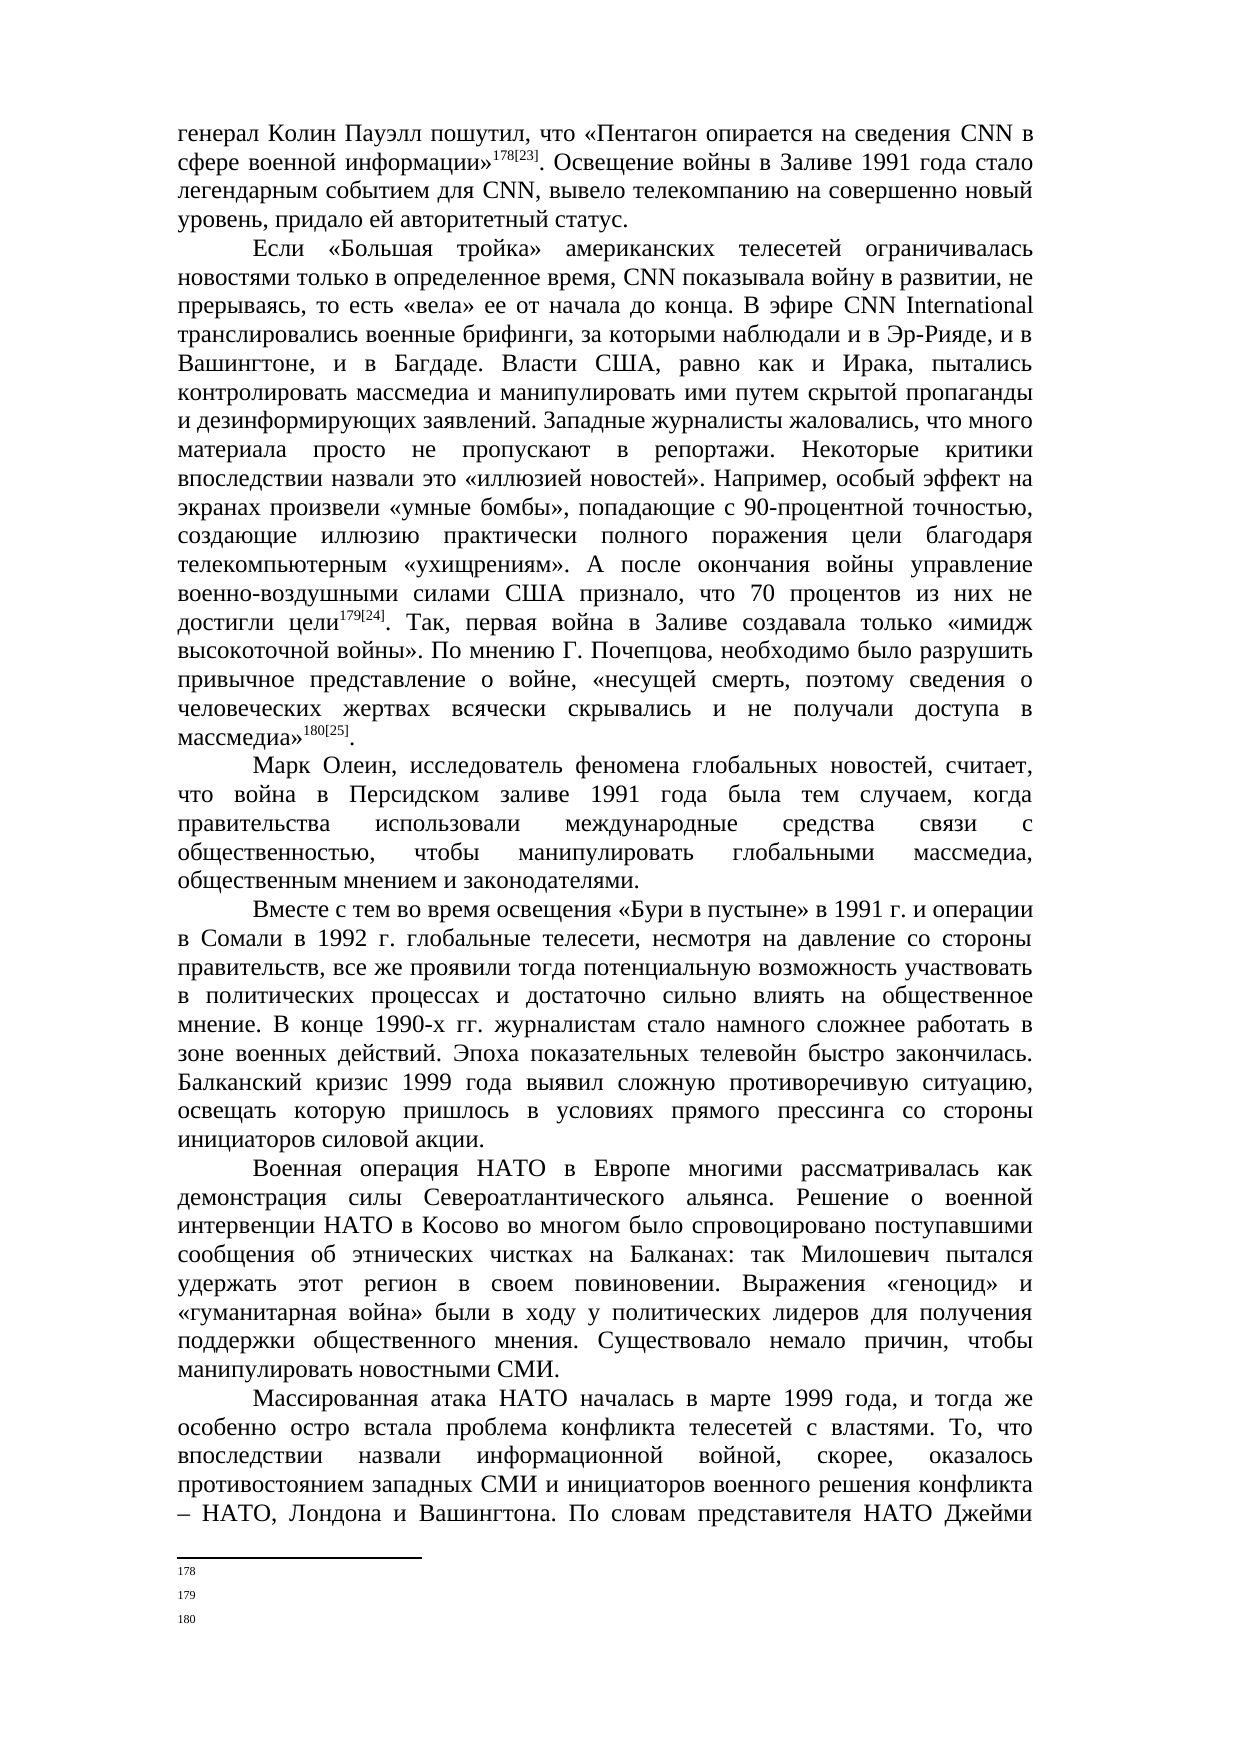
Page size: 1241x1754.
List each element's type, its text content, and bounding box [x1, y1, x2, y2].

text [177, 1383, 1033, 1527]
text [177, 118, 1033, 233]
text Вместе с тем во время освещения «Бури в пустыне» в . и операции в Сомали в . глобальные телесети, несмотря на давление со стороны правительств, все же проявили тогда потенциальную возможность участвовать в политических процессах и достаточно сильно влиять на общественное мнение. В конце 1990-х гг. журналистам стало намного сложнее работать в зоне военных действий. Эпоха показательных телевойн быстро закончилась. Балканский кризис 1999 года выявил сложную противоречивую ситуацию, освещать которую пришлось в условиях прямого прессинга со стороны инициаторов силовой акции. [177, 894, 1033, 1153]
text Военная операция НАТО в Европе многими рассматривалась как демонстрация силы Североатлантического альянса. Решение о военной интервенции НАТО в Косово во многом было спровоцировано поступавшими сообщения об этнических чистках на Балканах: так Милошевич пытался удержать этот регион в своем повиновении. Выражения «геноцид» и «гуманитарная война» были в ходу у политических лидеров для получения поддержки общественного мнения. Существовало немало причин, чтобы манипулировать новостными СМИ. [177, 1153, 1033, 1383]
text Если «Большая тройка» американских телесетей ограничивалась новостями только в определенное время, CNN показывала войну в развитии, не прерываясь, то есть «вела» ее от начала до конца. В эфире CNN International транслировались военные брифинги, за которыми наблюдали и в Эр-Рияде, и в Вашингтоне, и в Багдаде. Власти США, равно как и Ирака, пытались контролировать массмедиа и манипулировать ими путем скрытой пропаганды и дезинформирующих заявлений. Западные журналисты жаловались, что много материала просто не пропускают в репортажи. Некоторые критики впоследствии назвали это «иллюзией новостей». Например, особый эффект на экранах произвели «умные бомбы», попадающие с 90-процентной точностью, создающие иллюзию практически полного поражения цели благодаря телекомпьютерным «ухищрениям». А после окончания войны управление военно-воздушными силами США признало, что 70 процентов из них не достигли цели[24]. Так, первая война в Заливе создавала только «имидж высокоточной войны». По мнению Г. Почепцова, необходимо было разрушить привычное представление о войне, «несущей смерть, поэтому сведения о человеческих жертвах всячески скрывались и не получали доступа в массмедиа»[25]. [177, 233, 1033, 751]
text Марк Олеин, исследователь феномена глобальных новостей, считает, что война в Персидском заливе 1991 года была тем случаем, когда правительства использовали международные средства связи с общественностью, чтобы манипулировать глобальными массмедиа, общественным мнением и законодателями. [177, 751, 1033, 894]
